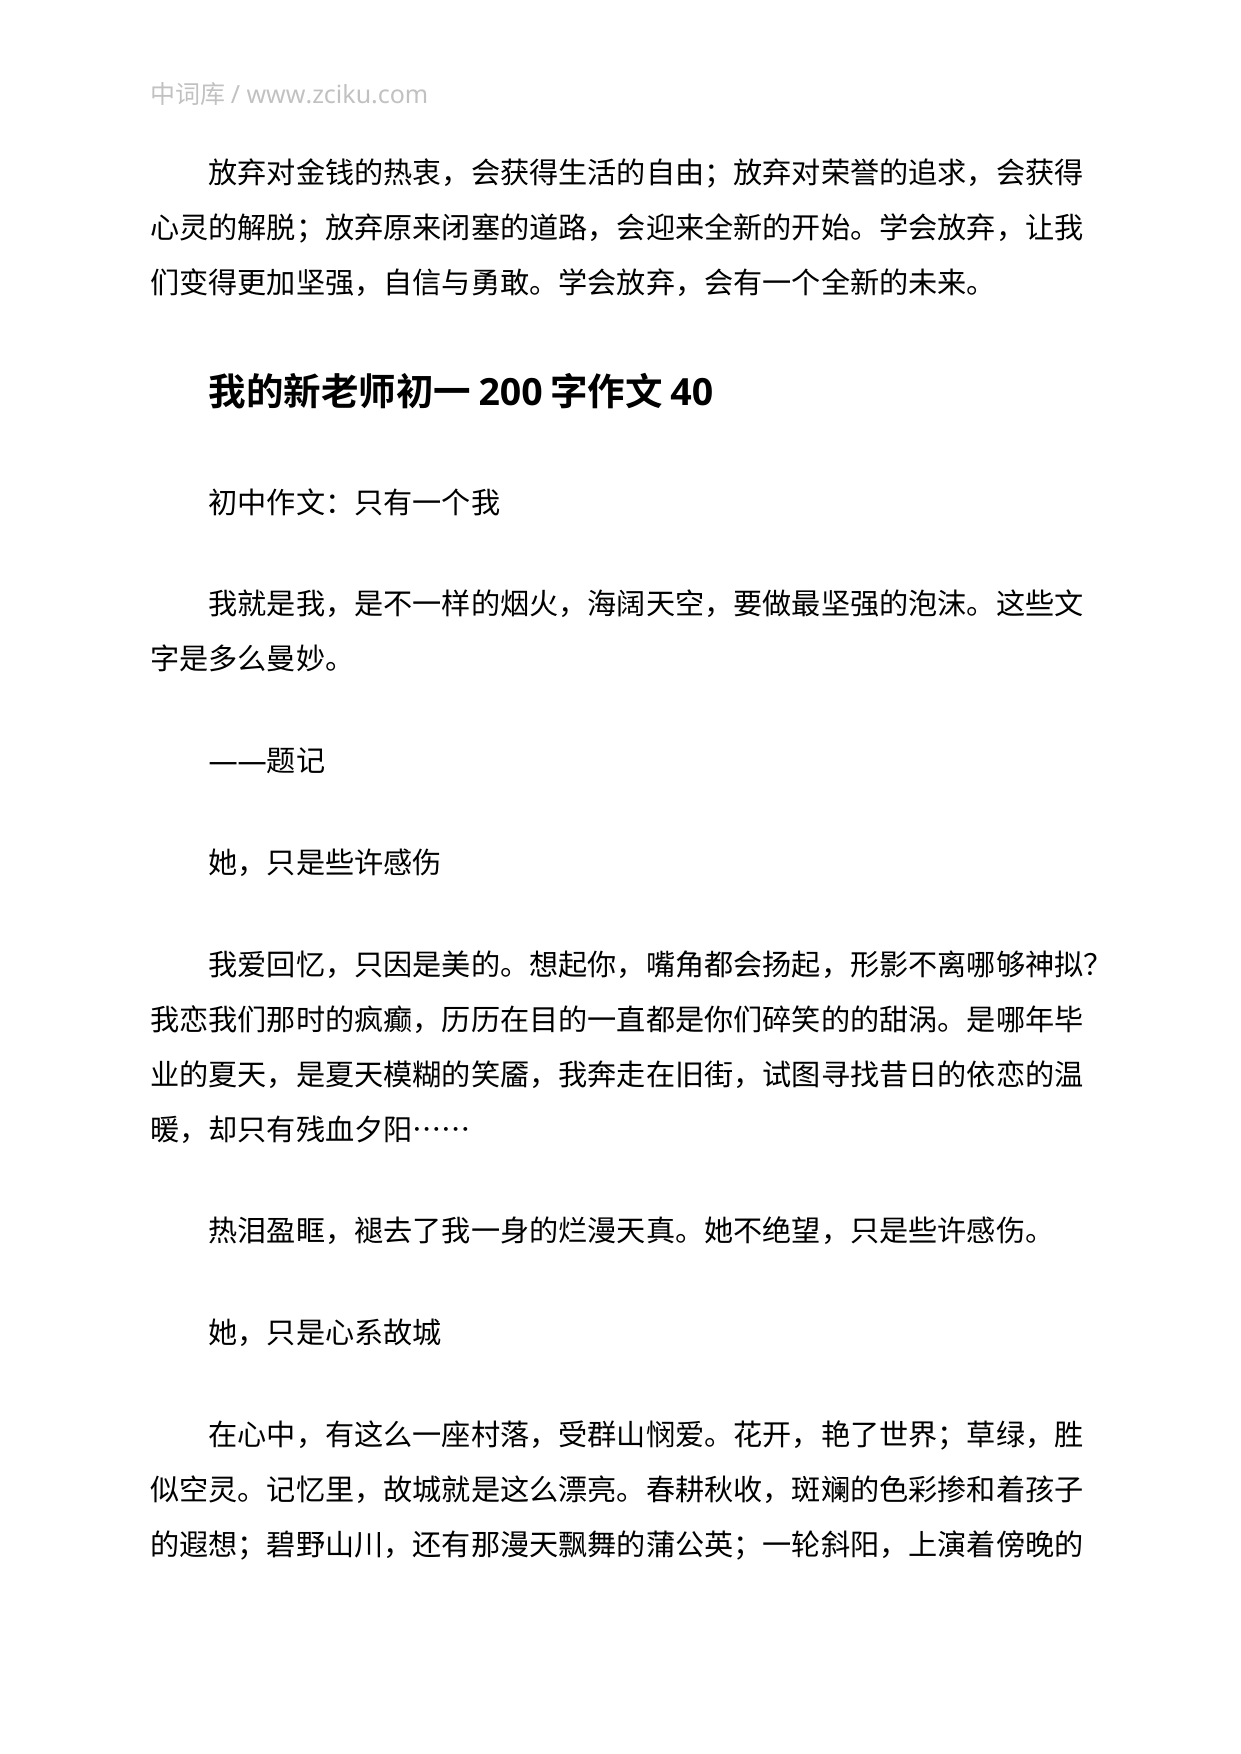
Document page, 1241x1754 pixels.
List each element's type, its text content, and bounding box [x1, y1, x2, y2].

text 我的新老师初一200字作文40 [150, 362, 1090, 416]
text 初中作文：只有一个我 [150, 479, 1090, 521]
text 放弃对金钱的热衷，会获得生活的自由；放弃对荣誉的追求，会获得心灵的解脱；放弃原来闭塞的道路，会迎来全新的开始。学会放弃，让我们变得更加坚强，自信与勇敢。学会放弃，会有一个全新的未来。 [150, 150, 1090, 302]
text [150, 1411, 1090, 1563]
text 我就是我，是不一样的烟火，海阔天空，要做最坚强的泡沫。这些文字是多么曼妙。 [150, 581, 1090, 678]
text ——题记 [150, 738, 1090, 780]
text 我爱回忆，只因是美的。想起你，嘴角都会扬起，形影不离哪够神拟？我恋我们那时的疯癫，历历在目的一直都是你们碎笑的的甜涡。是哪年毕业的夏天，是夏天模糊的笑靥，我奔走在旧街，试图寻找昔日的依恋的温暖，却只有残血夕阳…… [150, 941, 1090, 1148]
text 她，只是些许感伤 [150, 839, 1090, 882]
text 她，只是心系故城 [150, 1309, 1090, 1352]
text 热泪盈眶，褪去了我一身的烂漫天真。她不绝望，只是些许感伤。 [150, 1208, 1090, 1250]
